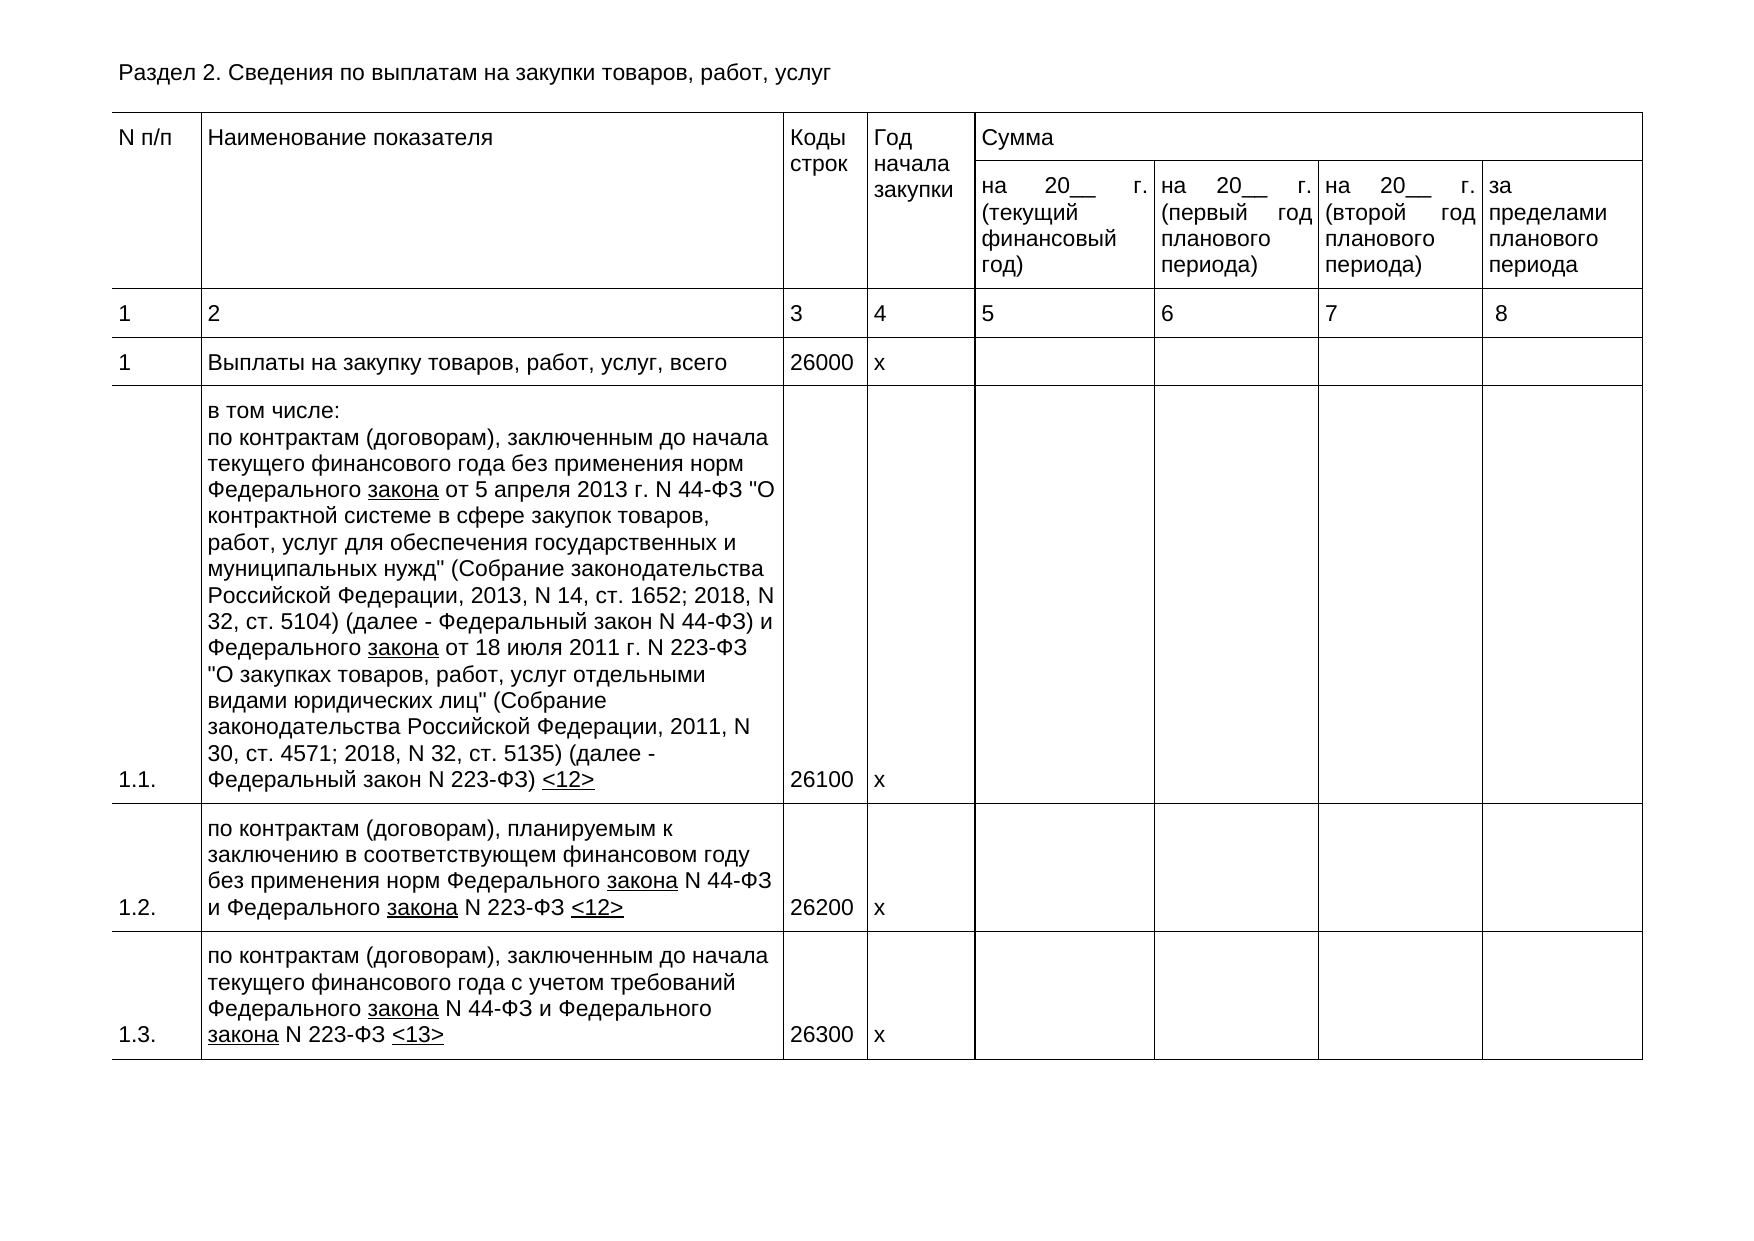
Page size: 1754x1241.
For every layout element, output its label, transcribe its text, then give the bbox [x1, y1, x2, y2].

table_cell 2 [202, 289, 783, 337]
table_cell на 20__ г. (первый год планового периода) [1155, 161, 1318, 288]
table_cell x [868, 386, 974, 803]
table_cell x [868, 932, 974, 1058]
table_cell 1 [112, 338, 201, 385]
table_cell 26300 [784, 932, 867, 1058]
table_cell [1155, 338, 1318, 385]
table_cell в том числе: по контрактам (договорам), заключенным до начала текущего финансового года без применения норм Федерального закона от 5 апреля 2013 г. N 44-ФЗ "О контрактной системе в сфере закупок товаров, работ, услуг для обеспечения государственных и муниципальных нужд" (Собрание законодательства Российской Федерации, 2013, N 14, ст. 1652; 2018, N 32, ст. 5104) (далее - Федеральный закон N 44-ФЗ) и Федерального закона от 18 июля 2011 г. N 223-ФЗ "О закупках товаров, работ, услуг отдельными видами юридических лиц" (Собрание законодательства Российской Федерации, 2011, N 30, ст. 4571; 2018, N 32, ст. 5135) (далее - Федеральный закон N 223-ФЗ) <12> [202, 386, 783, 803]
table_cell 4 [868, 289, 974, 337]
table_cell 1.1. [112, 386, 201, 803]
table_cell 1.2. [112, 804, 201, 931]
table_header N п/п [112, 113, 201, 288]
table_cell 1.3. [112, 932, 201, 1058]
table_header Наименование показателя [202, 113, 783, 288]
table_cell [1155, 386, 1318, 803]
table_cell [1319, 804, 1482, 931]
table_cell 8 [1483, 289, 1642, 337]
table_cell [976, 932, 1154, 1058]
table_cell [976, 804, 1154, 931]
table_header Год начала закупки [868, 113, 974, 288]
table_cell за пределами планового периода [1483, 161, 1642, 288]
table_cell [976, 338, 1154, 385]
table_cell 1 [112, 289, 201, 337]
table_cell [1483, 338, 1642, 385]
table_cell 5 [976, 289, 1154, 337]
table_cell [1155, 804, 1318, 931]
table_cell x [868, 338, 974, 385]
table_cell Выплаты на закупку товаров, работ, услуг, всего [202, 338, 783, 385]
table_cell [1483, 804, 1642, 931]
table_cell по контрактам (договорам), планируемым к заключению в соответствующем финансовом году без применения норм Федерального закона N 44-ФЗ и Федерального закона N 223-ФЗ <12> [202, 804, 783, 931]
table_cell x [868, 804, 974, 931]
table_cell 6 [1155, 289, 1318, 337]
table_cell [1319, 386, 1482, 803]
table_cell [1319, 338, 1482, 385]
text Раздел 2. Сведения по выплатам на закупки товаров, работ, услуг [118, 59, 1636, 85]
table_cell 3 [784, 289, 867, 337]
table_cell 7 [1319, 289, 1482, 337]
table_cell 26100 [784, 386, 867, 803]
table_cell [1483, 932, 1642, 1058]
table_cell на 20__ г. (текущий финансовый год) [976, 161, 1154, 288]
table_cell [1155, 932, 1318, 1058]
table_cell по контрактам (договорам), заключенным до начала текущего финансового года с учетом требований Федерального закона N 44-ФЗ и Федерального закона N 223-ФЗ <13> [202, 932, 783, 1058]
table_header Коды строк [784, 113, 867, 288]
table_cell [1319, 932, 1482, 1058]
table_header Сумма [976, 113, 1642, 160]
table_cell на 20__ г. (второй год планового периода) [1319, 161, 1482, 288]
table_cell [1483, 386, 1642, 803]
table_cell 26200 [784, 804, 867, 931]
table_cell [976, 386, 1154, 803]
table_cell 26000 [784, 338, 867, 385]
